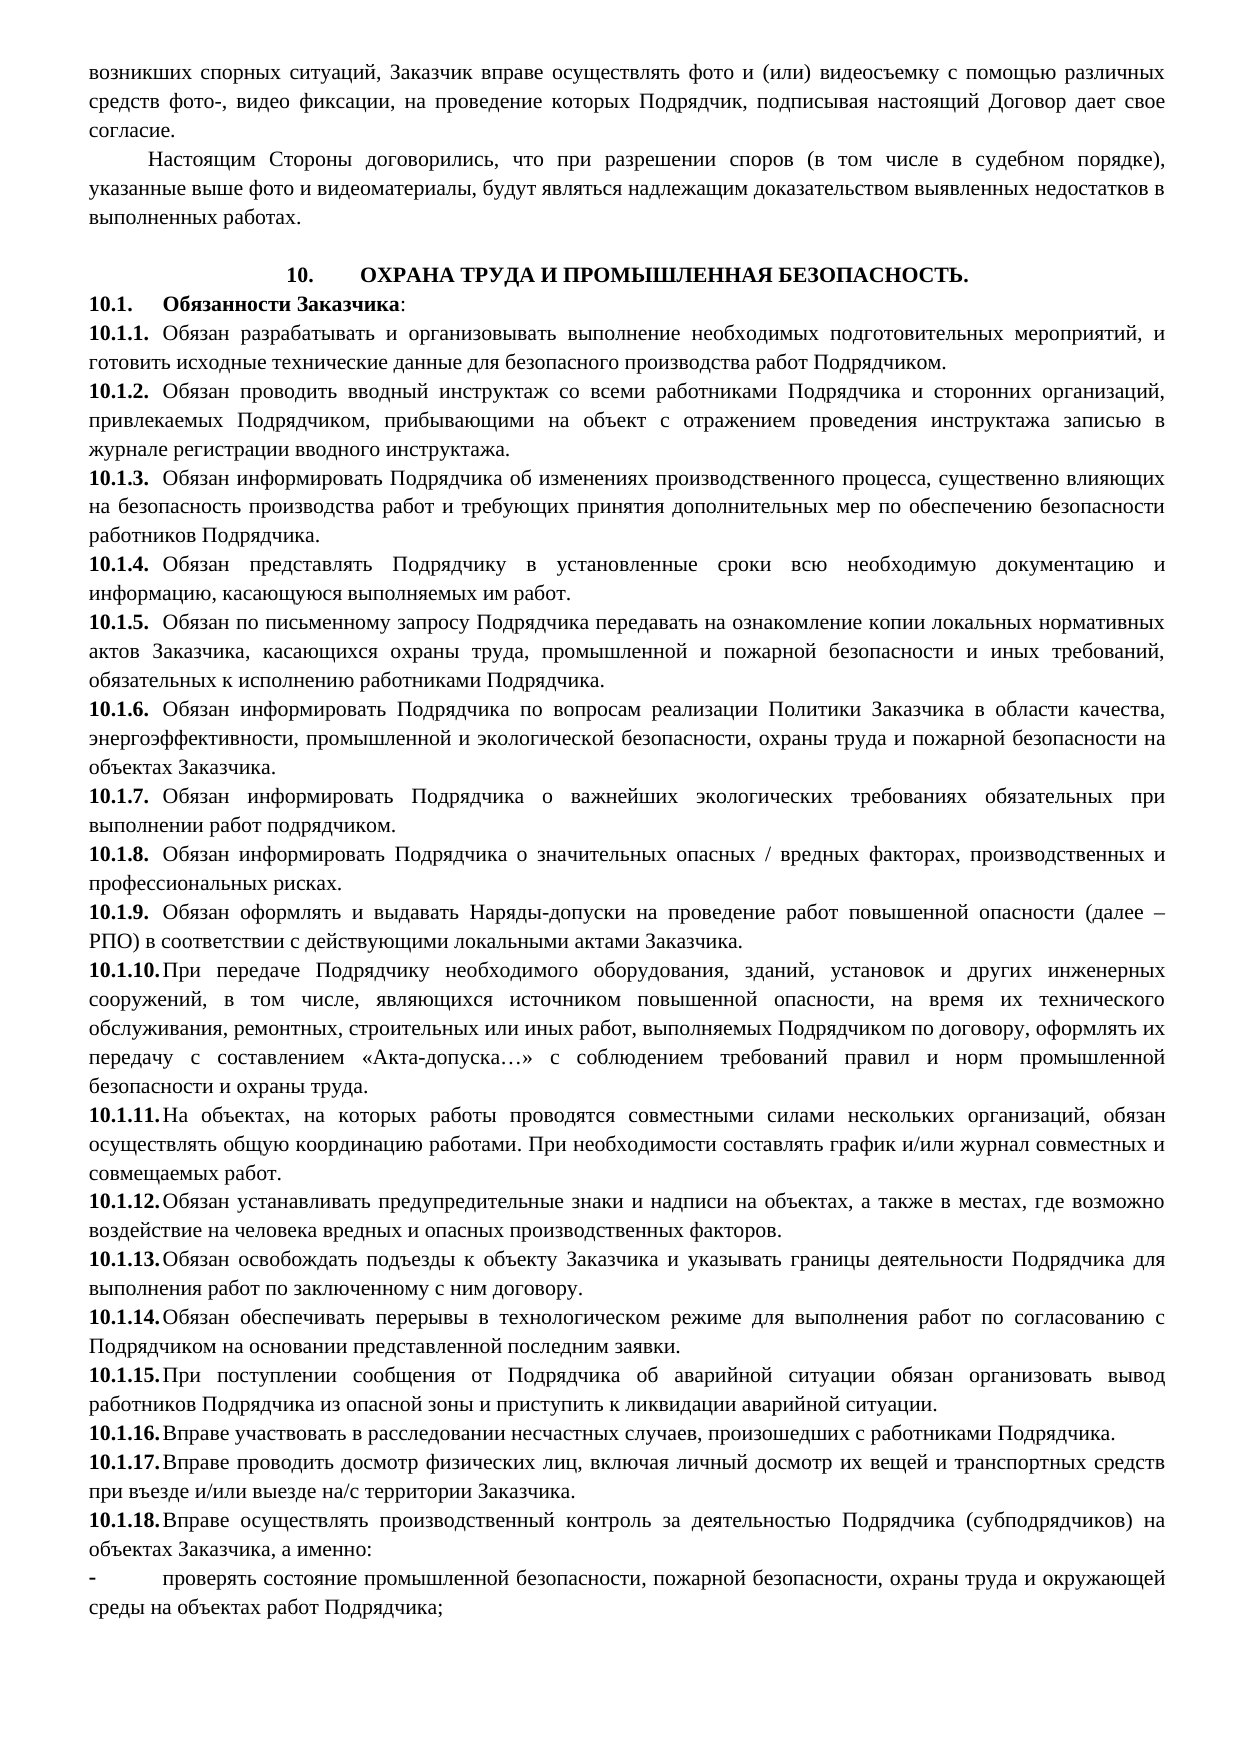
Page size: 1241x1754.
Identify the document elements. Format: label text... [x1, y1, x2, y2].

list Обязан проводить вводный инструктаж со всеми работниками Подрядчика и сторонних организаций, привлекаемых Подрядчиком, прибывающими на объект с отражением проведения инструктажа записью в журнале регистрации вводного инструктажа. [89, 378, 1167, 461]
list Обязан устанавливать предупредительные знаки и надписи на объектах, а также в местах, где возможно воздействие на человека вредных и опасных производственных факторов. [89, 1188, 1167, 1243]
list Обязан представлять Подрядчику в установленные сроки всю необходимую документацию и информацию, касающуюся выполняемых им работ. [89, 551, 1167, 606]
list При поступлении сообщения от Подрядчика об аварийной ситуации обязан организовать вывод работников Подрядчика из опасной зоны и приступить к ликвидации аварийной ситуации. [89, 1362, 1167, 1416]
list проверять состояние промышленной безопасности, пожарной безопасности, охраны труда и окружающей среды на объектах работ Подрядчика; [89, 1565, 1167, 1619]
list Обязан по письменному запросу Подрядчика передавать на ознакомление копии локальных нормативных актов Заказчика, касающихся охраны труда, промышленной и пожарной безопасности и иных требований, обязательных к исполнению работниками Подрядчика. [89, 609, 1167, 692]
list Вправе участвовать в расследовании несчастных случаев, произошедших с работниками Подрядчика. [89, 1420, 1167, 1445]
list Обязан информировать Подрядчика об изменениях производственного процесса, существенно влияющих на безопасность производства работ и требующих принятия дополнительных мер по обеспечению безопасности работников Подрядчика. [89, 464, 1167, 548]
list Вправе проводить досмотр физических лиц, включая личный досмотр их вещей и транспортных средств при въезде и/или выезде на/с территории Заказчика. [89, 1449, 1167, 1503]
list Обязан обеспечивать перерывы в технологическом режиме для выполнения работ по согласованию с Подрядчиком на основании представленной последним заявки. [89, 1304, 1167, 1358]
list Настоящим Стороны договорились, что при разрешении споров (в том числе в судебном порядке), указанные выше фото и видеоматериалы, будут являться надлежащим доказательством выявленных недостатков в выполненных работах. [89, 146, 1167, 229]
list Обязанности Заказчика: [89, 291, 1167, 316]
list Обязан информировать Подрядчика по вопросам реализации Политики Заказчика в области качества, энергоэффективности, промышленной и экологической безопасности, охраны труда и пожарной безопасности на объектах Заказчика. [89, 696, 1167, 779]
list На объектах, на которых работы проводятся совместными силами нескольких организаций, обязан осуществлять общую координацию работами. При необходимости составлять график и/или журнал совместных и совмещаемых работ. [89, 1102, 1167, 1185]
list Обязан освобождать подъезды к объекту Заказчика и указывать границы деятельности Подрядчика для выполнения работ по заключенному с ним договору. [89, 1246, 1167, 1301]
list Обязан информировать Подрядчика о важнейших экологических требованиях обязательных при выполнении работ подрядчиком. [89, 783, 1167, 837]
list Обязан оформлять и выдавать Наряды-допуски на проведение работ повышенной опасности (далее – РПО) в соответствии с действующими локальными актами Заказчика. [89, 899, 1167, 953]
list Обязан разрабатывать и организовывать выполнение необходимых подготовительных мероприятий, и готовить исходные технические данные для безопасного производства работ Подрядчиком. [89, 320, 1167, 374]
list ОХРАНА ТРУДА И ПРОМЫШЛЕННАЯ БЕЗОПАСНОСТЬ. [89, 262, 1167, 287]
list При передаче Подрядчику необходимого оборудования, зданий, установок и других инженерных сооружений, в том числе, являющихся источником повышенной опасности, на время их технического обслуживания, ремонтных, строительных или иных работ, выполняемых Подрядчиком по договору, оформлять их передачу с составлением «Акта-допуска…» с соблюдением требований правил и норм промышленной безопасности и охраны труда. [89, 957, 1167, 1098]
list Вправе осуществлять производственный контроль за деятельностью Подрядчика (субподрядчиков) на объектах Заказчика, а именно: [89, 1507, 1167, 1561]
list Обязан информировать Подрядчика о значительных опасных / вредных факторах, производственных и профессиональных рисках. [89, 841, 1167, 895]
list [89, 59, 1167, 142]
